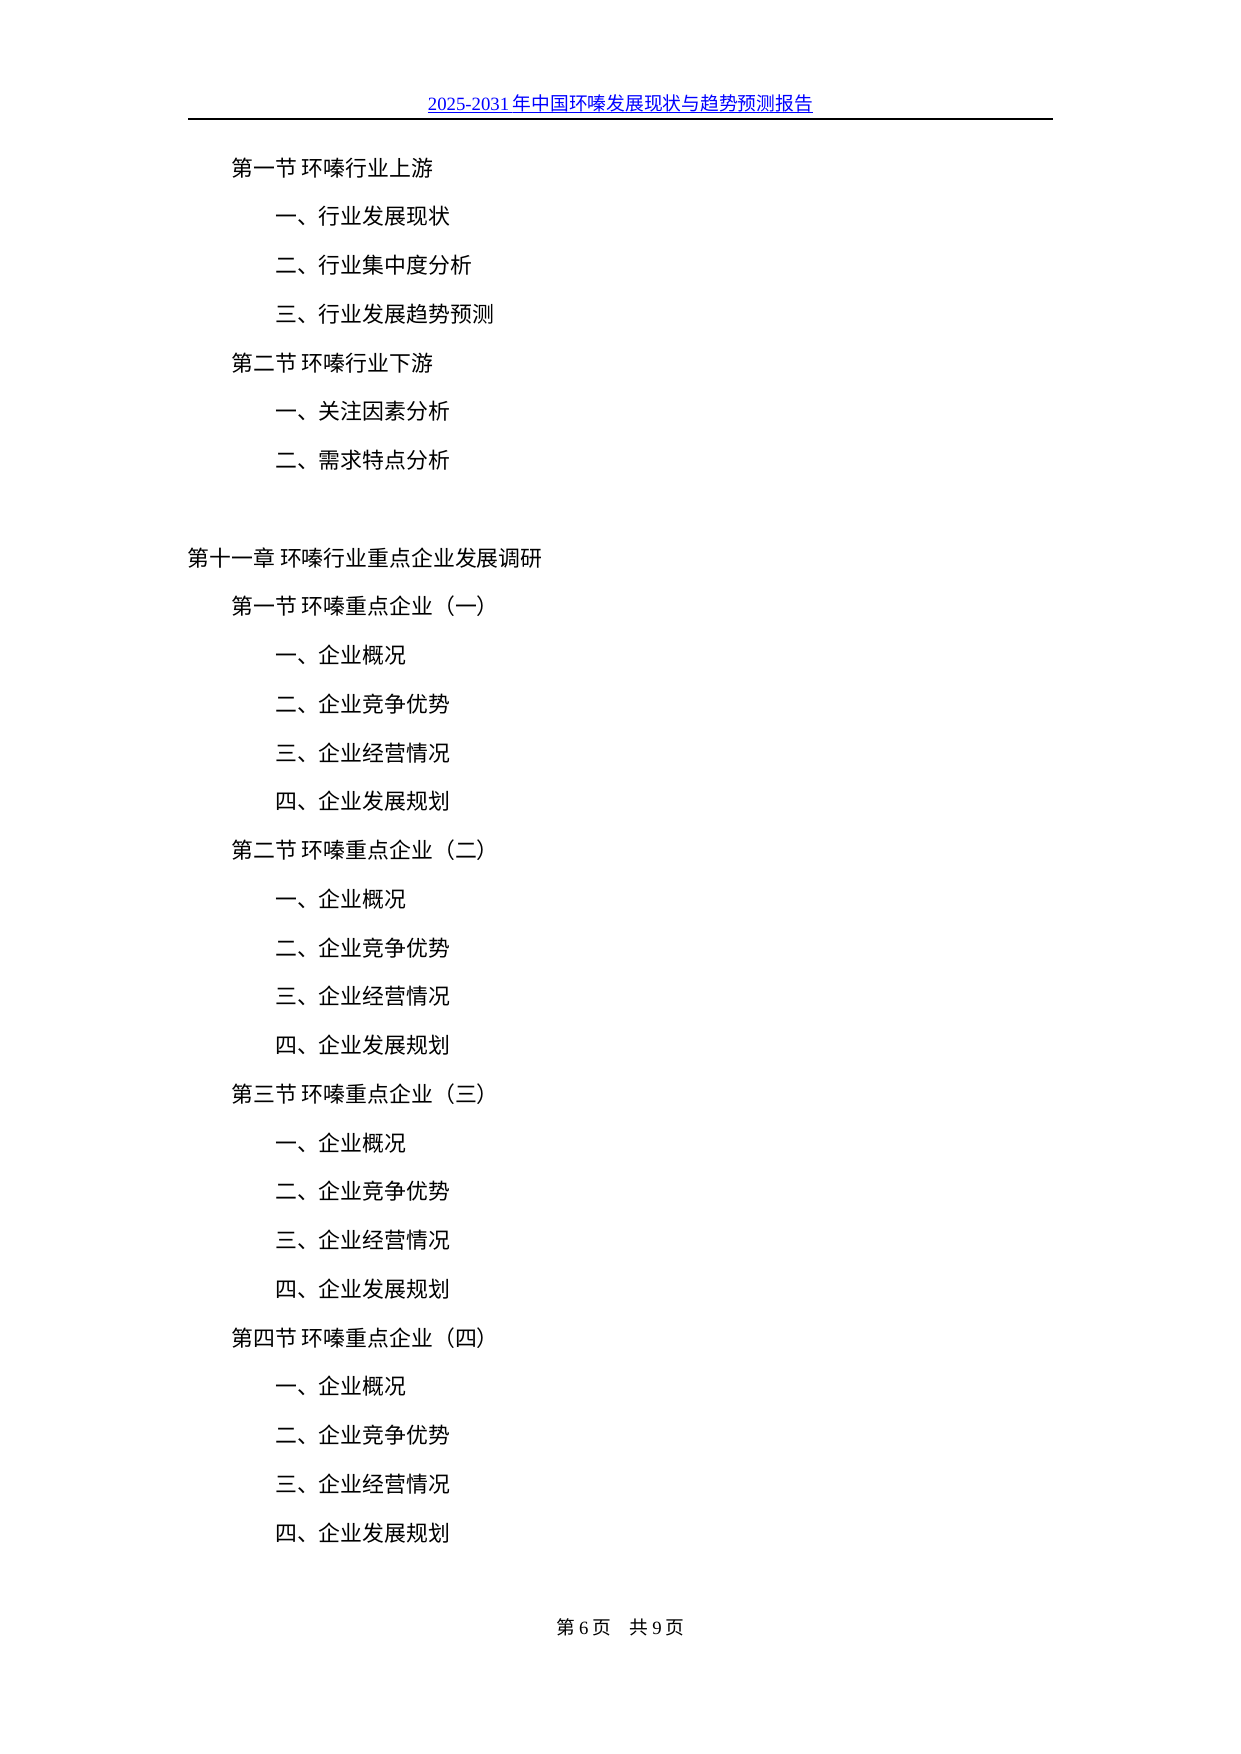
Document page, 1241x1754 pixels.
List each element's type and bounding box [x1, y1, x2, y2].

text [187, 150, 1053, 1548]
